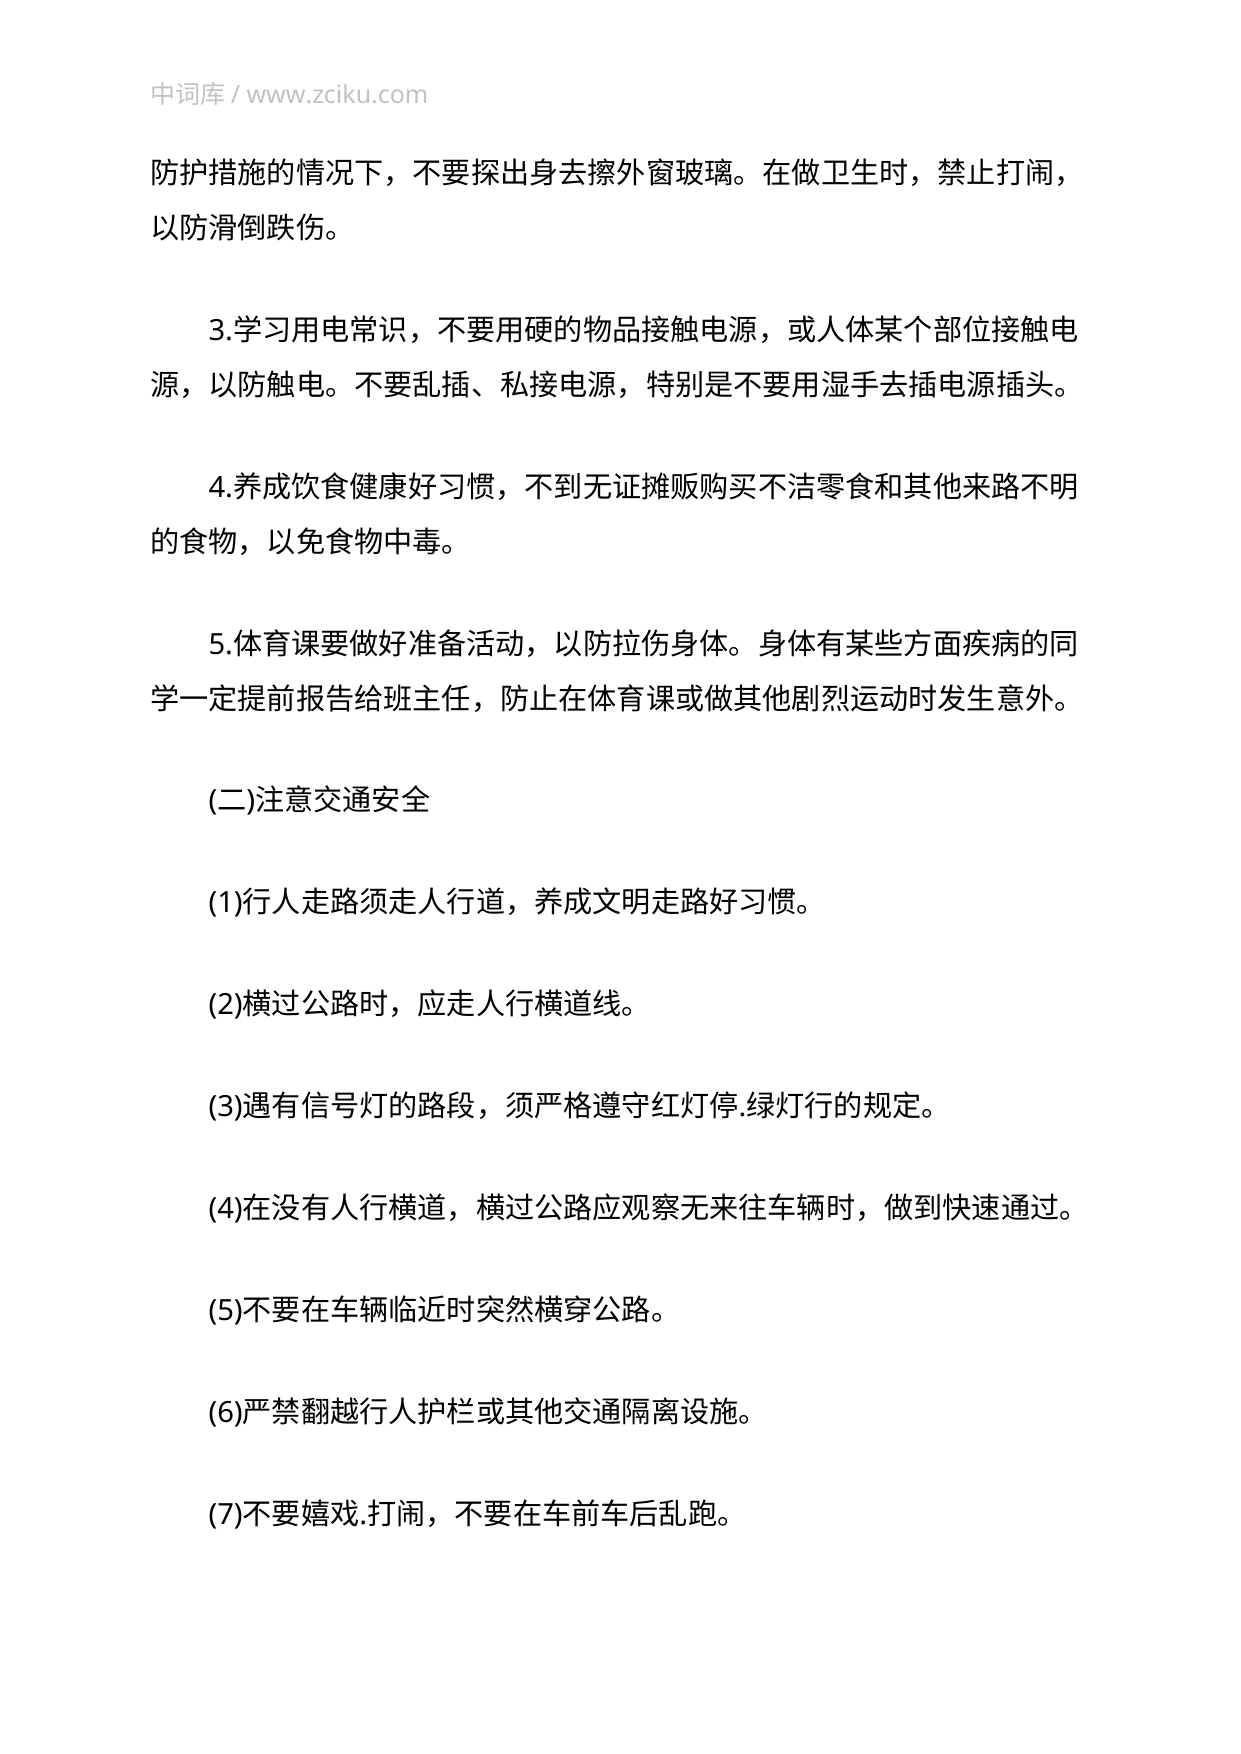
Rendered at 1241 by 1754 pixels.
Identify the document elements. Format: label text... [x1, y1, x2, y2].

text (1)行人走路须走人行道，养成文明走路好习惯。 [150, 879, 1090, 921]
text (二)注意交通安全 [150, 777, 1090, 819]
text (6)严禁翻越行人护栏或其他交通隔离设施。 [150, 1389, 1090, 1431]
text 4.养成饮食健康好习惯，不到无证摊贩购买不洁零食和其他来路不明的食物，以免食物中毒。 [150, 463, 1090, 561]
text 3.学习用电常识，不要用硬的物品接触电源，或人体某个部位接触电源，以防触电。不要乱插、私接电源，特别是不要用湿手去插电源插头。 [150, 307, 1090, 404]
text (7)不要嬉戏.打闹，不要在车前车后乱跑。 [150, 1491, 1090, 1533]
text (4)在没有人行横道，横过公路应观察无来往车辆时，做到快速通过。 [150, 1185, 1090, 1227]
text 5.体育课要做好准备活动，以防拉伤身体。身体有某些方面疾病的同学一定提前报告给班主任，防止在体育课或做其他剧烈运动时发生意外。 [150, 620, 1090, 717]
text (3)遇有信号灯的路段，须严格遵守红灯停.绿灯行的规定。 [150, 1083, 1090, 1125]
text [150, 150, 1090, 247]
text (5)不要在车辆临近时突然横穿公路。 [150, 1287, 1090, 1329]
text (2)横过公路时，应走人行横道线。 [150, 981, 1090, 1023]
